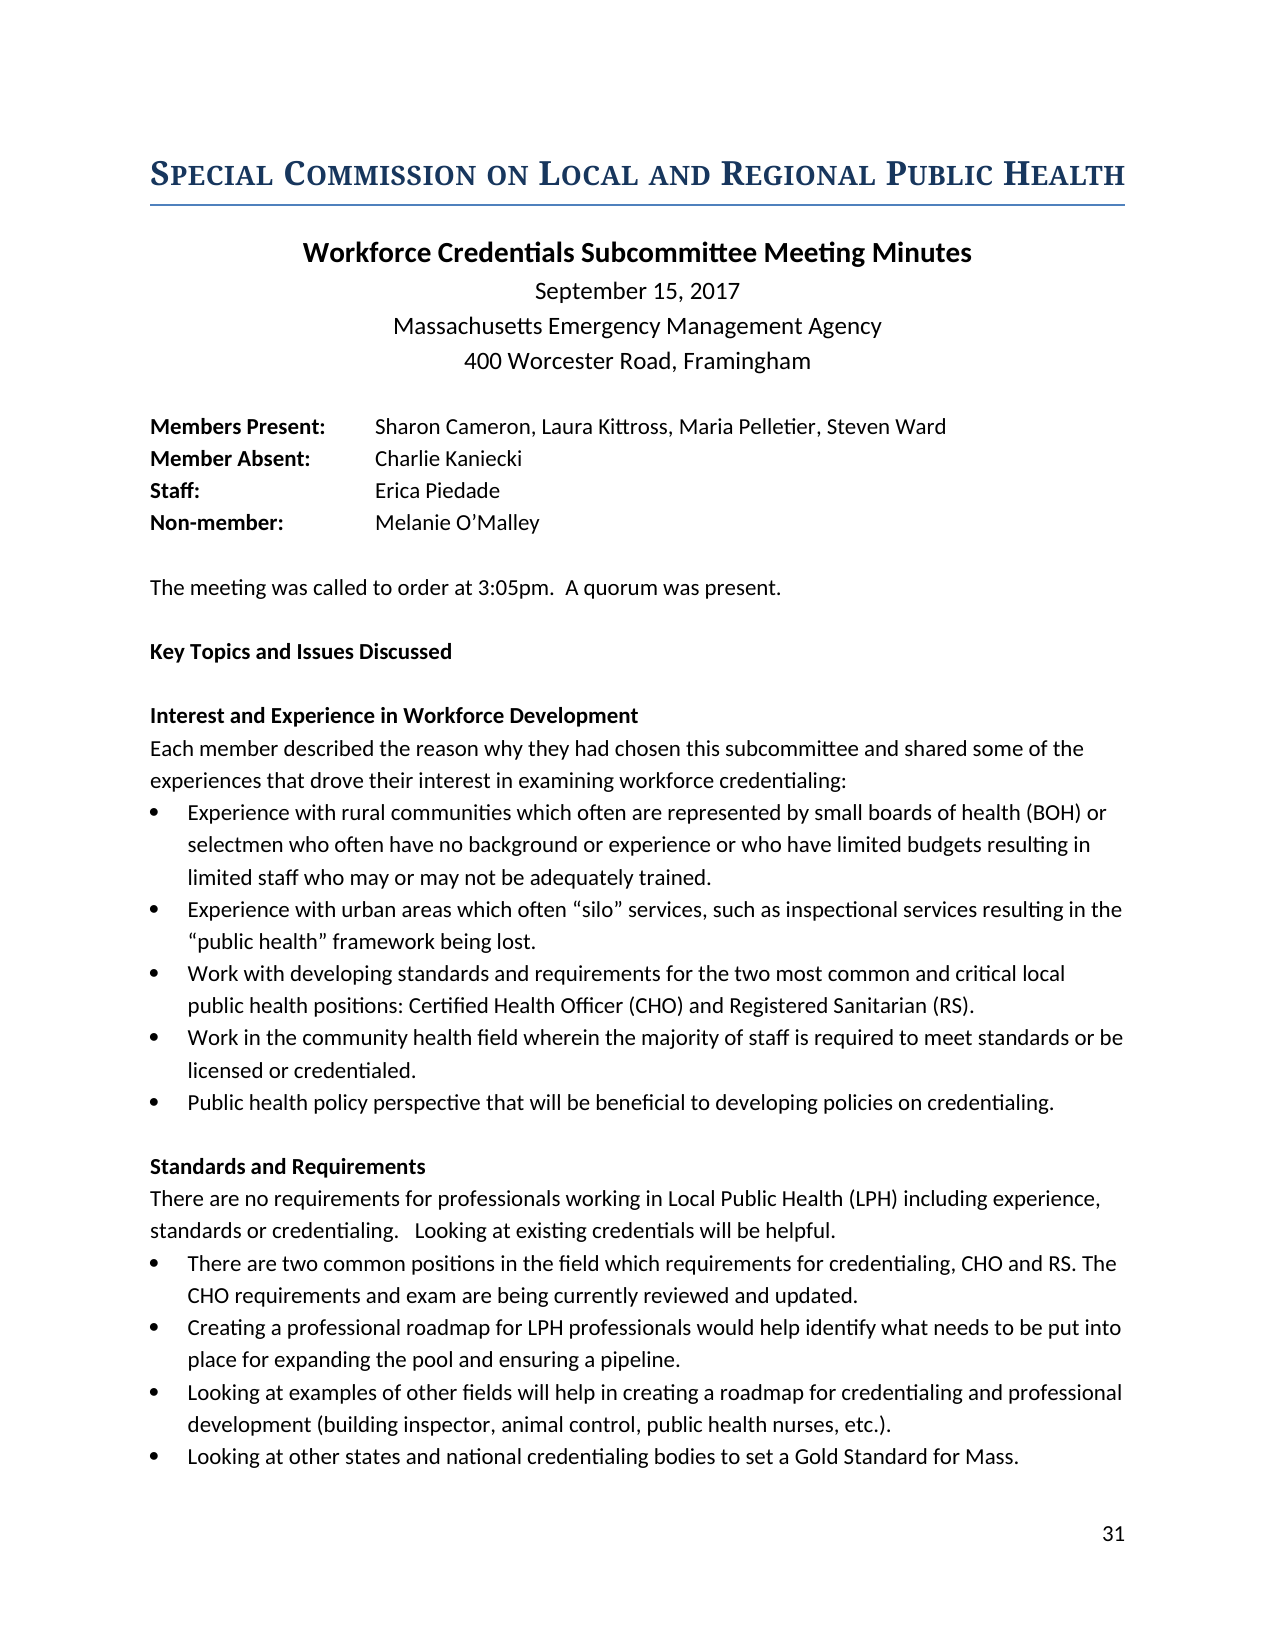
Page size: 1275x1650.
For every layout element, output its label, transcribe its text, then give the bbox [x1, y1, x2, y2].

text Special Commission on Local and Regional Public Health [150, 150, 1125, 204]
text Key Topics and Issues Discussed [150, 637, 1125, 665]
text Massachusetts Emergency Management Agency [150, 310, 1125, 340]
list Public health policy perspective that will be beneficial to developing policies on credentialing. [150, 1088, 1125, 1116]
text Standards and Requirements [150, 1152, 1125, 1180]
list Experience with urban areas which often “silo” services, such as inspectional services resulting in the “public health” framework being lost. [150, 895, 1125, 955]
list Experience with rural communities which often are represented by small boards of health (BOH) or selectmen who often have no background or experience or who have limited budgets resulting in limited staff who may or may not be adequately trained. [150, 798, 1125, 891]
text 400 Worcester Road, Framingham [150, 345, 1125, 375]
text September 15, 2017 [150, 275, 1125, 305]
text Staff: Erica Piedade [150, 476, 1125, 504]
list There are two common positions in the field which requirements for credentialing, CHO and RS. The CHO requirements and exam are being currently reviewed and updated. [150, 1249, 1125, 1309]
list Work with developing standards and requirements for the two most common and critical local public health positions: Certified Health Officer (CHO) and Registered Sanitarian (RS). [150, 959, 1125, 1019]
text Members Present: Sharon Cameron, Laura Kittross, Maria Pelletier, Steven Ward [150, 412, 1125, 440]
list Looking at other states and national credentialing bodies to set a Gold Standard for Mass. [150, 1442, 1125, 1470]
text The meeting was called to order at 3:05pm. A quorum was present. [150, 573, 1125, 601]
text Interest and Experience in Workforce Development [150, 702, 1125, 730]
list Work in the community health field wherein the majority of staff is required to meet standards or be licensed or credentialed. [150, 1023, 1125, 1084]
text There are no requirements for professionals working in Local Public Health (LPH) including experience, standards or credentialing. Looking at existing credentials will be helpful. [150, 1184, 1125, 1245]
list Looking at examples of other fields will help in creating a roadmap for credentialing and professional development (building inspector, animal control, public health nurses, etc.). [150, 1378, 1125, 1438]
text Workforce Credentials Subcommittee Meeting Minutes [150, 234, 1125, 269]
text Member Absent: Charlie Kaniecki [150, 444, 1125, 472]
text Non-member: Melanie O’Malley [150, 508, 1125, 537]
list Creating a professional roadmap for LPH professionals would help identify what needs to be put into place for expanding the pool and ensuring a pipeline. [150, 1313, 1125, 1373]
text Each member described the reason why they had chosen this subcommittee and shared some of the experiences that drove their interest in examining workforce credentialing: [150, 734, 1125, 794]
